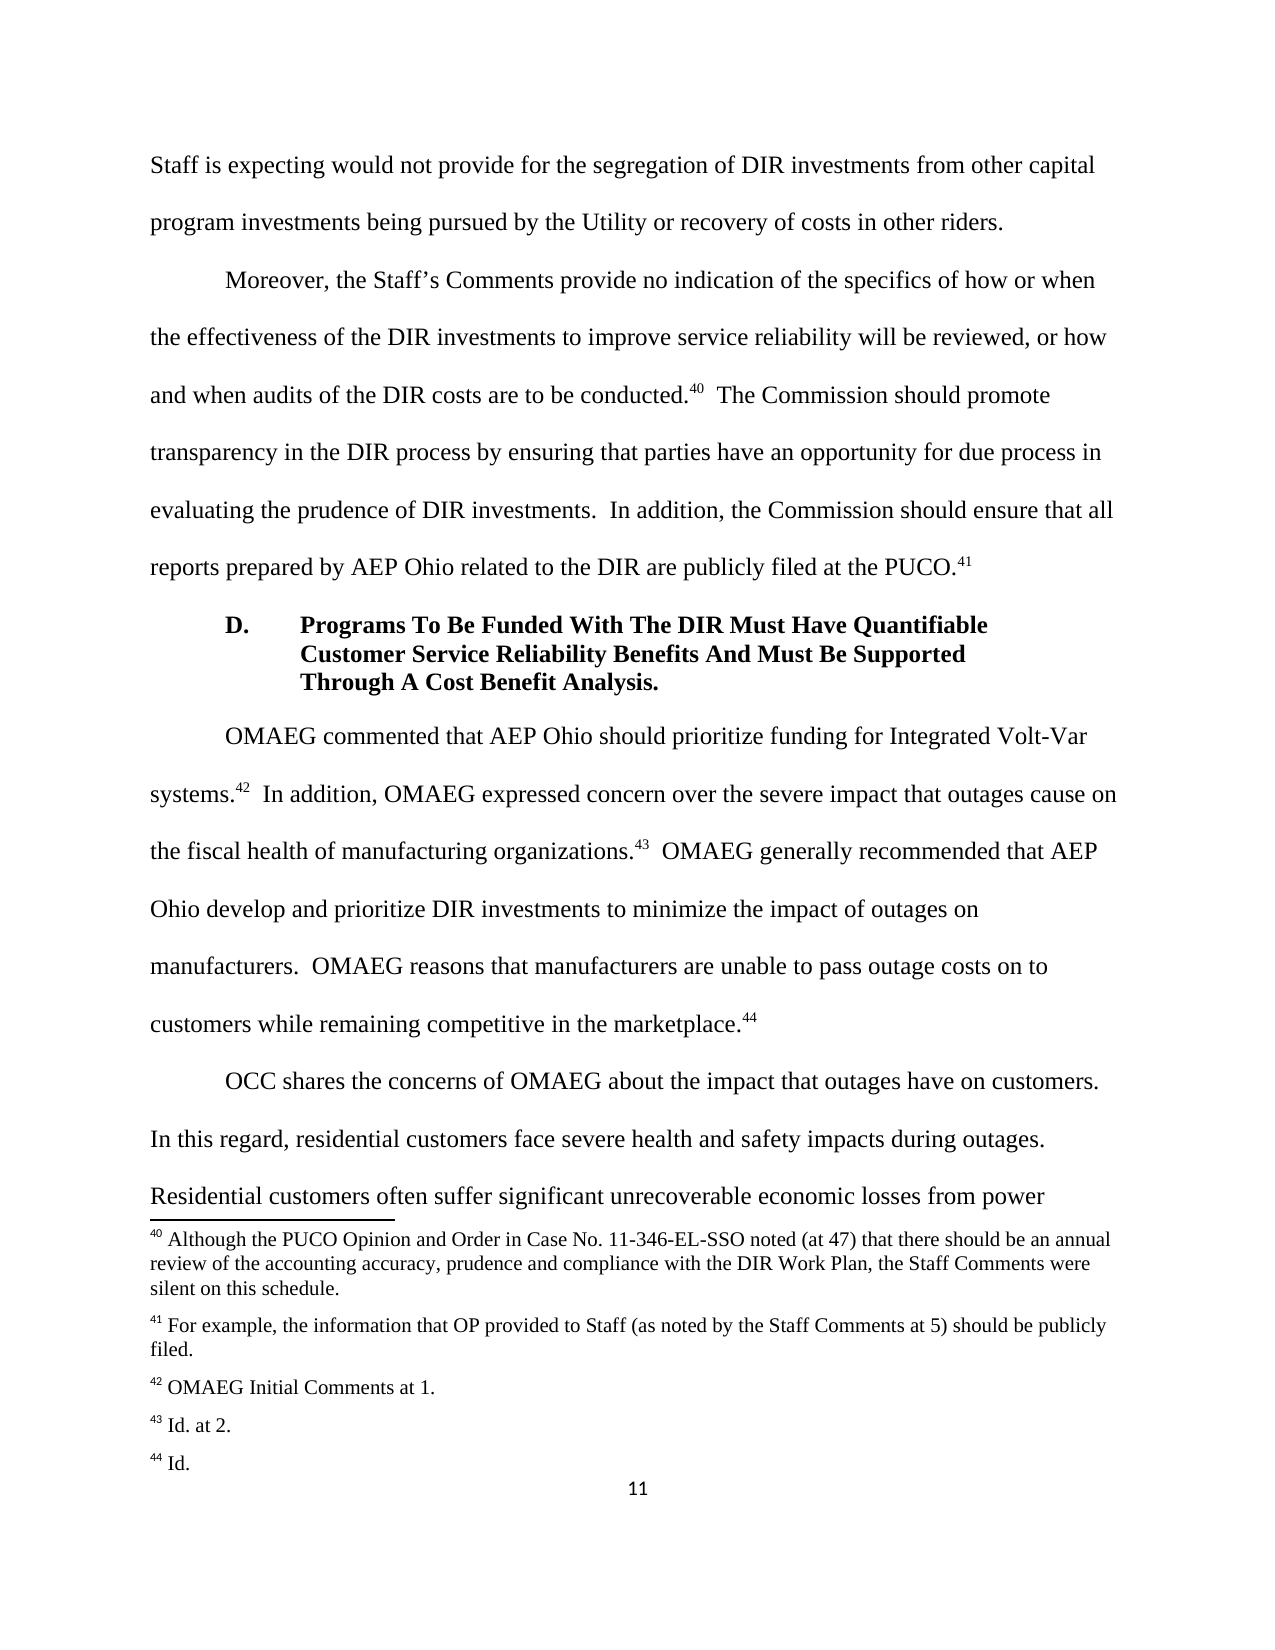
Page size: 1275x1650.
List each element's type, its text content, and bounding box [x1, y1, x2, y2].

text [150, 1066, 1125, 1210]
text OMAEG commented that AEP Ohio should prioritize funding for Integrated Volt-Var systems. In addition, OMAEG expressed concern over the severe impact that outages cause on the fiscal health of manufacturing organizations. OMAEG generally recommended that AEP Ohio develop and prioritize DIR investments to minimize the impact of outages on manufacturers. OMAEG reasons that manufacturers are unable to pass outage costs on to customers while remaining competitive in the marketplace. [150, 721, 1125, 1037]
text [150, 150, 1125, 236]
subtitle D. Programs To Be Funded With The DIR Must Have Quantifiable Customer Service Reliability Benefits And Must Be Supported Through A Cost Benefit Analysis. [225, 610, 1050, 696]
text Moreover, the Staff’s Comments provide no indication of the specifics of how or when the effectiveness of the DIR investments to improve service reliability will be reviewed, or how and when audits of the DIR costs are to be conducted. The Commission should promote transparency in the DIR process by ensuring that parties have an opportunity for due process in evaluating the prudence of DIR investments. In addition, the Commission should ensure that all reports prepared by AEP Ohio related to the DIR are publicly filed at the PUCO. [150, 265, 1125, 581]
